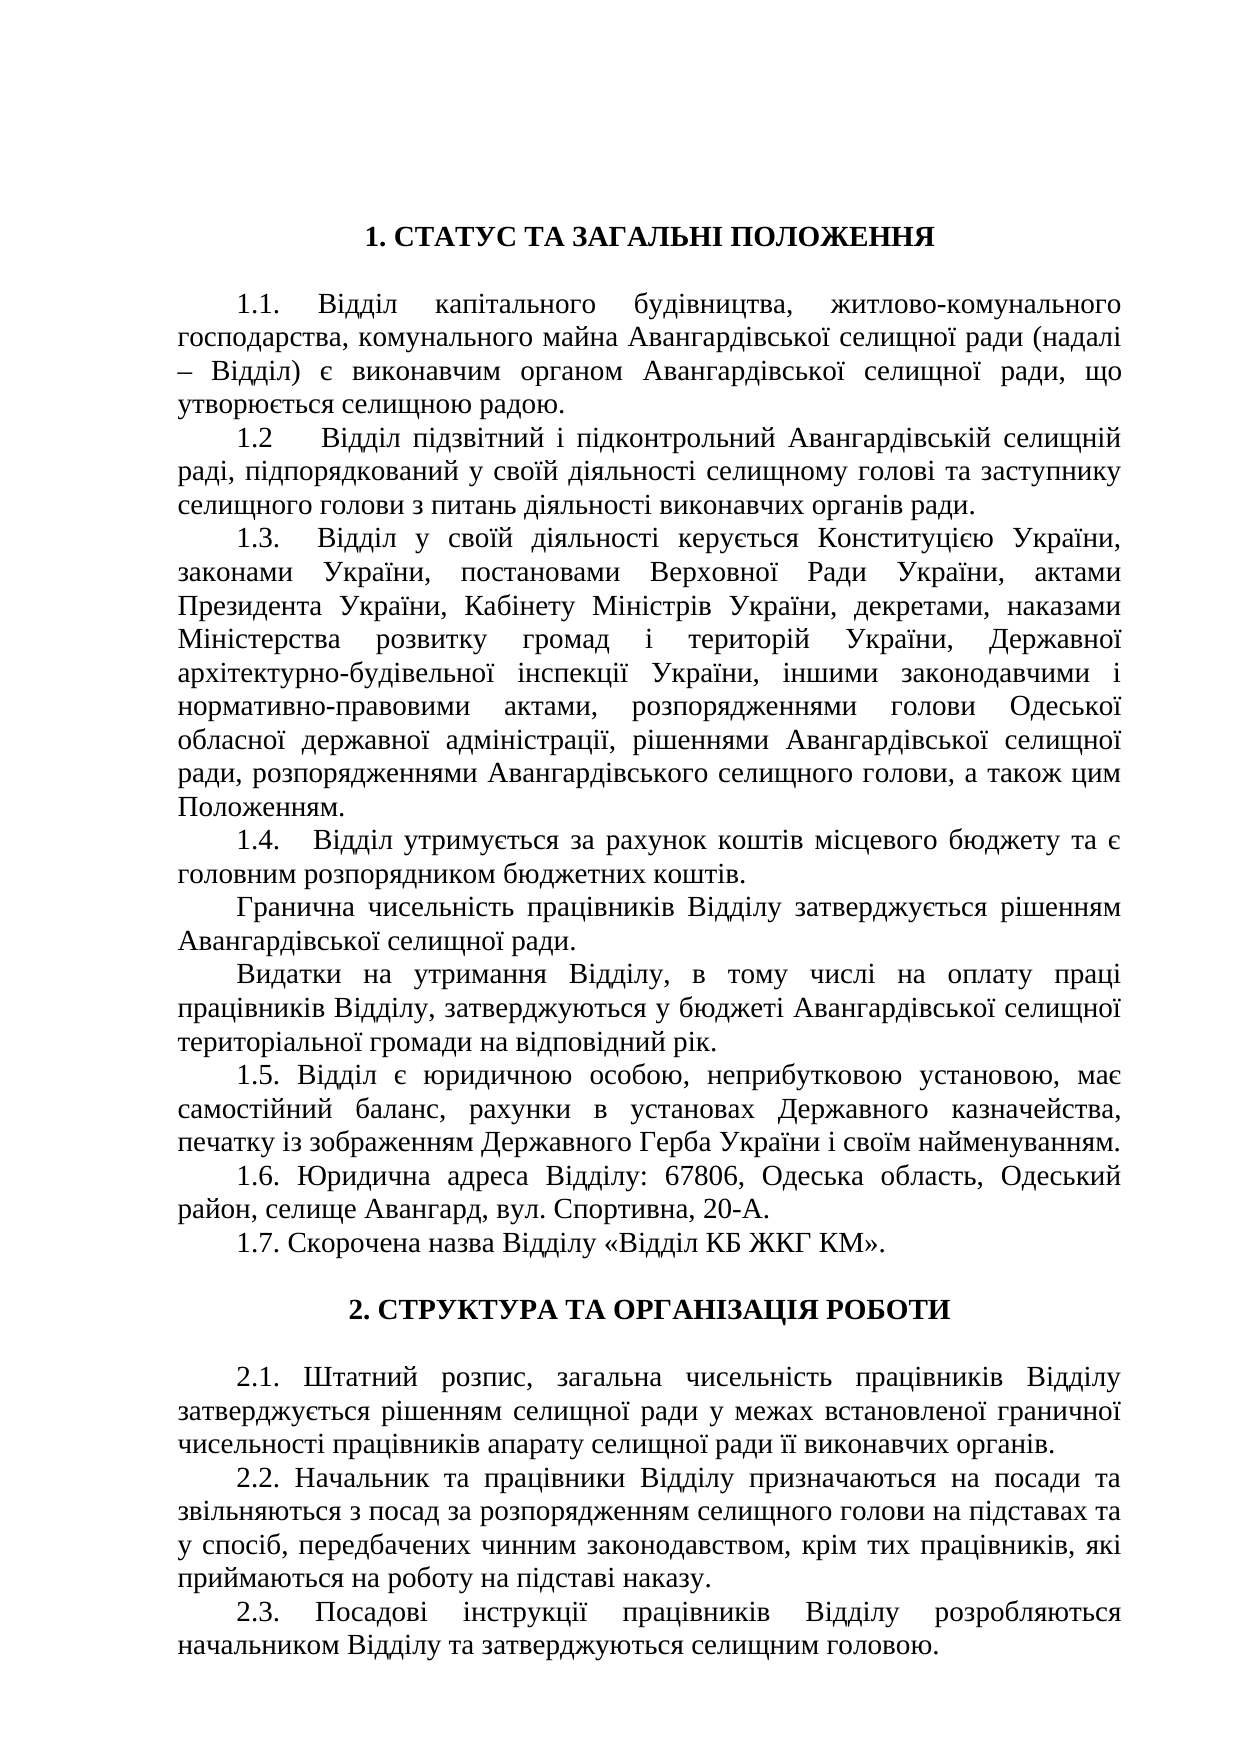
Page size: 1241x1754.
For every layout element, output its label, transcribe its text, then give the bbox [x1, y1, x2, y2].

text 1.5. Відділ є юридичною особою, неприбутковою установою, має самостійний баланс, рахунки в установах Державного казначейства, печатку із зображенням Державного Герба України і своїм найменуванням. [177, 1057, 1122, 1158]
text 2.3. Посадові інструкції працівників Відділу розробляються начальником Відділу та затверджуються селищним головою. [177, 1594, 1122, 1661]
text 1.6. Юридична адреса Відділу: 67806, Одеська область, Одеський район, селище Авангард, вул. Спортивна, 20-А. [177, 1158, 1122, 1225]
text 2.1. Штатний розпис, загальна чисельність працівників Відділу затверджується рішенням селищної ради у межах встановленої граничної чисельності працівників апарату селищної ради її виконавчих органів. [177, 1359, 1122, 1460]
text 1.3. Відділ у своїй діяльності керується Конституцією України, законами України, постановами Верховної Ради України, актами Президента України, Кабінету Міністрів України, декретами, наказами Міністерства розвитку громад і територій України, Державної архітектурно-будівельної інспекції України, іншими законодавчими і нормативно-правовими актами, розпорядженнями голови Одеської обласної державної адміністрації, рішеннями Авангардівської селищної ради, розпорядженнями Авангардівського селищного голови, а також цим Положенням. [177, 521, 1122, 822]
text Видатки на утримання Відділу, в тому числі на оплату праці працівників Відділу, затверджуються у бюджеті Авангардівської селищної територіальної громади на відповідний рік. [177, 957, 1122, 1057]
text 1.1. Відділ капітального будівництва, житлово-комунального господарства, комунального майна Авангардівської селищної ради (надалі – Відділ) є виконавчим органом Авангардівської селищної ради, що утворюється селищною радою. [177, 286, 1122, 420]
text 2.2. Начальник та працівники Відділу призначаються на посади та звільняються з посад за розпорядженням селищного голови на підставах та у спосіб, передбачених чинним законодавством, крім тих працівників, які приймаються на роботу на підставі наказу. [177, 1460, 1122, 1594]
text 1. СТАТУС ТА ЗАГАЛЬНІ ПОЛОЖЕННЯ [177, 219, 1122, 252]
text 2. СТРУКТУРА ТА ОРГАНІЗАЦІЯ РОБОТИ [177, 1292, 1122, 1326]
text 1.7. Скорочена назва Відділу «Відділ КБ ЖКГ КМ». [177, 1225, 1122, 1258]
text Гранична чисельність працівників Відділу затверджується рішенням Авангардівської селищної ради. [177, 889, 1122, 957]
text 1.2 Відділ підзвітний і підконтрольний Авангардівській селищній раді, підпорядкований у своїй діяльності селищному голові та заступнику селищного голови з питань діяльності виконавчих органів ради. [177, 420, 1122, 521]
text 1.4. Відділ утримується за рахунок коштів місцевого бюджету та є головним розпорядником бюджетних коштів. [177, 822, 1122, 889]
